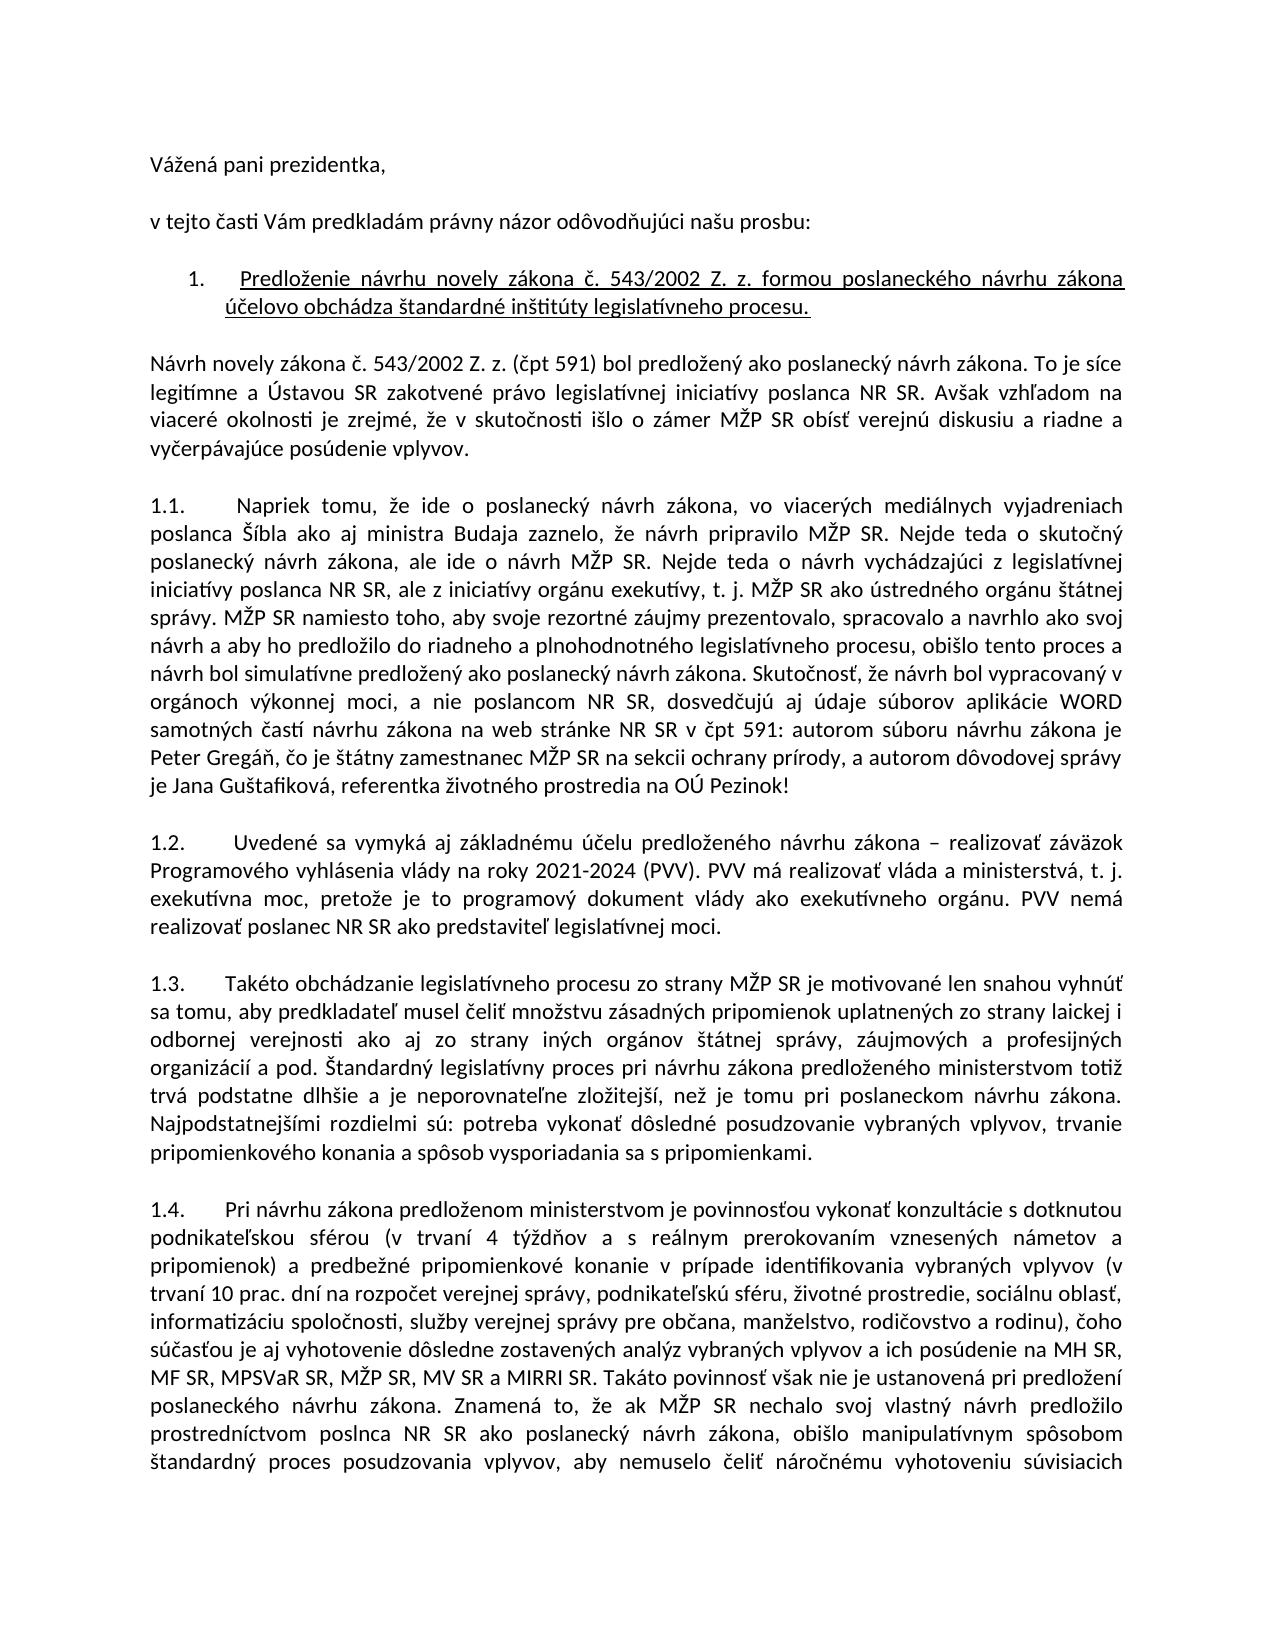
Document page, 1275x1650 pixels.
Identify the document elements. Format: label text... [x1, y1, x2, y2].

text 1.2. Uvedené sa vymyká aj základnému účelu predloženého návrhu zákona – realizovať záväzok Programového vyhlásenia vlády na roky 2021-2024 (PVV). PVV má realizovať vláda a ministerstvá, t. j. exekutívna moc, pretože je to programový dokument vlády ako exekutívneho orgánu. PVV nemá realizovať poslanec NR SR ako predstaviteľ legislatívnej moci. [150, 828, 1125, 940]
text Vážená pani prezidentka, [150, 150, 1125, 178]
text 1. Predloženie návrhu novely zákona č. 543/2002 Z. z. formou poslaneckého návrhu zákona účelovo obchádza štandardné inštitúty legislatívneho procesu. [187, 264, 1125, 320]
text v tejto časti Vám predkladám právny názor odôvodňujúci našu prosbu: [150, 207, 1125, 235]
text 1.1. Napriek tomu, že ide o poslanecký návrh zákona, vo viacerých mediálnych vyjadreniach poslanca Šíbla ako aj ministra Budaja zaznelo, že návrh pripravilo MŽP SR. Nejde teda o skutočný poslanecký návrh zákona, ale ide o návrh MŽP SR. Nejde teda o návrh vychádzajúci z legislatívnej iniciatívy poslanca NR SR, ale z iniciatívy orgánu exekutívy, t. j. MŽP SR ako ústredného orgánu štátnej správy. MŽP SR namiesto toho, aby svoje rezortné záujmy prezentovalo, spracovalo a navrhlo ako svoj návrh a aby ho predložilo do riadneho a plnohodnotného legislatívneho procesu, obišlo tento proces a návrh bol simulatívne predložený ako poslanecký návrh zákona. Skutočnosť, že návrh bol vypracovaný v orgánoch výkonnej moci, a nie poslancom NR SR, dosvedčujú aj údaje súborov aplikácie WORD samotných častí návrhu zákona na web stránke NR SR v čpt 591: autorom súboru návrhu zákona je Peter Gregáň, čo je štátny zamestnanec MŽP SR na sekcii ochrany prírody, a autorom dôvodovej správy je Jana Guštafiková, referentka životného prostredia na OÚ Pezinok! [150, 491, 1125, 799]
text Návrh novely zákona č. 543/2002 Z. z. (čpt 591) bol predložený ako poslanecký návrh zákona. To je síce legitímne a Ústavou SR zakotvené právo legislatívnej iniciatívy poslanca NR SR. Avšak vzhľadom na viaceré okolnosti je zrejmé, že v skutočnosti išlo o zámer MŽP SR obísť verejnú diskusiu a riadne a vyčerpávajúce posúdenie vplyvov. [150, 349, 1125, 462]
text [150, 1195, 1125, 1475]
text 1.3. Takéto obchádzanie legislatívneho procesu zo strany MŽP SR je motivované len snahou vyhnúť sa tomu, aby predkladateľ musel čeliť množstvu zásadných pripomienok uplatnených zo strany laickej i odbornej verejnosti ako aj zo strany iných orgánov štátnej správy, záujmových a profesijných organizácií a pod. Štandardný legislatívny proces pri návrhu zákona predloženého ministerstvom totiž trvá podstatne dlhšie a je neporovnateľne zložitejší, než je tomu pri poslaneckom návrhu zákona. Najpodstatnejšími rozdielmi sú: potreba vykonať dôsledné posudzovanie vybraných vplyvov, trvanie pripomienkového konania a spôsob vysporiadania sa s pripomienkami. [150, 969, 1125, 1166]
